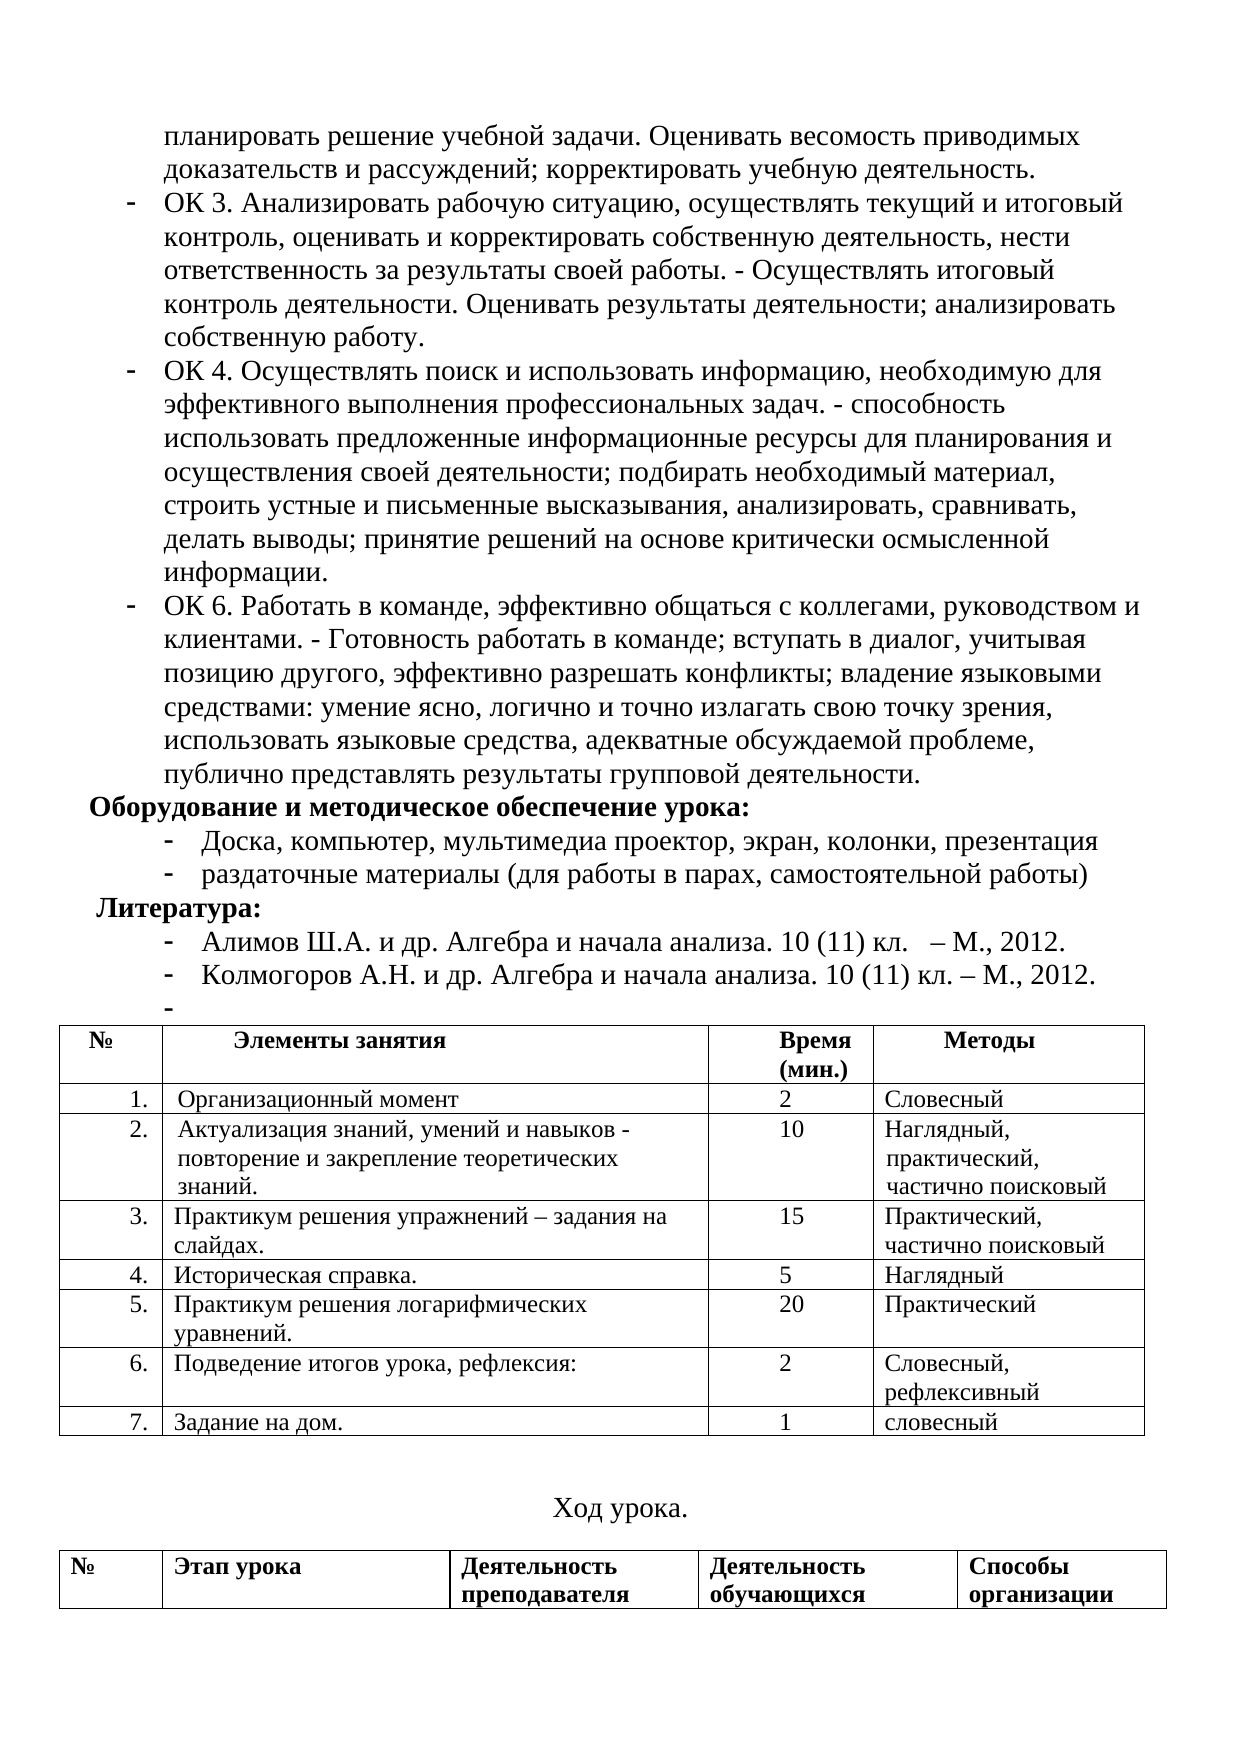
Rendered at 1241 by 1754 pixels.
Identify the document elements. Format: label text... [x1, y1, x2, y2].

table_cell Наглядный [874, 1260, 1144, 1288]
table_cell 1 [709, 1407, 873, 1435]
table_header № [60, 1551, 162, 1608]
table_cell Словесный [874, 1084, 1144, 1113]
list Колмогоров А.Н. и др. Алгебра и начала анализа. 10 (11) кл. – М., 2012. [164, 957, 1152, 991]
table_cell 2. [60, 1114, 162, 1200]
text Оборудование и методическое обеспечение урока: [0, 789, 1152, 823]
table_cell 20 [709, 1290, 873, 1347]
table_cell 4. [60, 1260, 162, 1288]
list раздаточные материалы (для работы в парах, самостоятельной работы) [164, 856, 1152, 890]
table_cell 7. [60, 1407, 162, 1435]
table_header Время (мин.) [709, 1026, 873, 1083]
table_cell Словесный, рефлексивный [874, 1348, 1144, 1406]
table_cell 3. [60, 1201, 162, 1259]
table_cell Наглядный, практический, частично поисковый [874, 1114, 1144, 1200]
table_cell Практический [874, 1290, 1144, 1347]
table_header № [60, 1026, 162, 1083]
text Ход урока. [0, 1490, 1152, 1524]
table_cell 1. [60, 1084, 162, 1113]
table_header Этап урока [163, 1551, 449, 1608]
table_header Методы [874, 1026, 1144, 1083]
list ОК 4. Осуществлять поиск и использовать информацию, необходимую для эффективного выполнения профессиональных задач. - способность использовать предложенные информационные ресурсы для планирования и осуществления своей деятельности; подбирать необходимый материал, строить устные и письменные высказывания, анализировать, сравнивать, делать выводы; принятие решений на основе критически осмысленной информации. [126, 353, 1152, 588]
table_header Элементы занятия [163, 1026, 708, 1083]
table_cell Подведение итогов урока, рефлексия: [163, 1348, 708, 1406]
table_cell Практический, частично поисковый [874, 1201, 1144, 1259]
table_cell Организационный момент [163, 1084, 708, 1113]
table_cell словесный [874, 1407, 1144, 1435]
list ОК 3. Анализировать рабочую ситуацию, осуществлять текущий и итоговый контроль, оценивать и корректировать собственную деятельность, нести ответственность за результаты своей работы. - Осуществлять итоговый контроль деятельности. Оценивать результаты деятельности; анализировать собственную работу. [126, 185, 1152, 353]
table_header Деятельность обучающихся [699, 1551, 957, 1608]
table_cell 2 [709, 1348, 873, 1406]
list ОК 6. Работать в команде, эффективно общаться с коллегами, руководством и клиентами. - Готовность работать в команде; вступать в диалог, учитывая позицию другого, эффективно разрешать конфликты; владение языковыми средствами: умение ясно, логично и точно излагать свою точку зрения, использовать языковые средства, адекватные обсуждаемой проблеме, публично представлять результаты групповой деятельности. [126, 588, 1152, 789]
table_cell 15 [709, 1201, 873, 1259]
text Литература: [0, 890, 1152, 924]
table_cell 2 [709, 1084, 873, 1113]
table_cell Историческая справка. [163, 1260, 708, 1288]
table_cell Актуализация знаний, умений и навыков - повторение и закрепление теоретических знаний. [163, 1114, 708, 1200]
table_header Деятельность преподавателя [451, 1551, 698, 1608]
table_cell 6. [60, 1348, 162, 1406]
list Алимов Ш.А. и др. Алгебра и начала анализа. 10 (11) кл. – М., 2012. [164, 924, 1152, 957]
table_cell 5. [60, 1290, 162, 1347]
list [126, 118, 1152, 185]
table_cell Практикум решения логарифмических уравнений. [163, 1290, 708, 1347]
list Доска, компьютер, мультимедиа проектор, экран, колонки, презентация [164, 823, 1152, 856]
table_header Способы организации [958, 1551, 1166, 1608]
table_cell 10 [709, 1114, 873, 1200]
table_cell 5 [709, 1260, 873, 1288]
table_cell Практикум решения упражнений – задания на слайдах. [163, 1201, 708, 1259]
table_cell Задание на дом. [163, 1407, 708, 1435]
